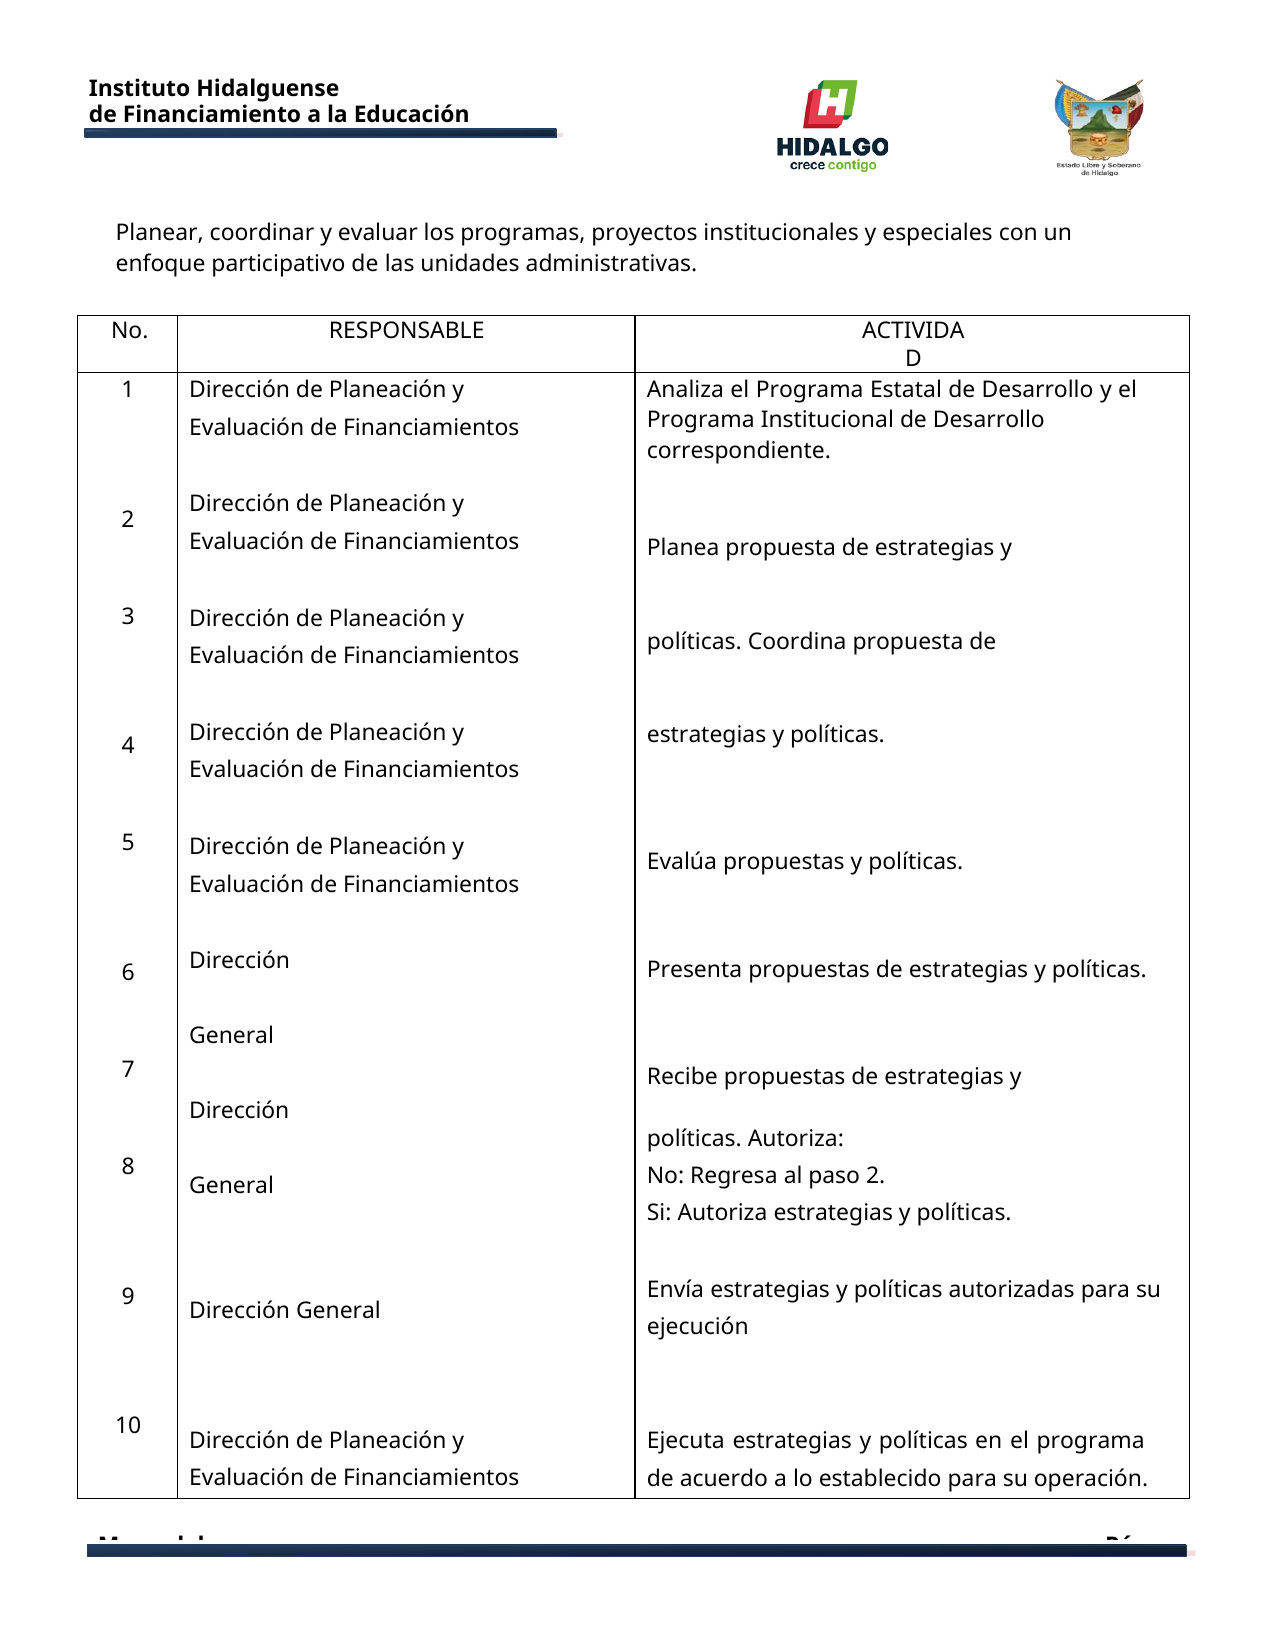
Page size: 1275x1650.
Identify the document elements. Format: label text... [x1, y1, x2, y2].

table_header No. [78, 316, 177, 372]
table_header ACTIVIDAD [636, 316, 1189, 372]
picture [88, 1546, 1186, 1556]
picture [1054, 79, 1144, 176]
table_header RESPONSABLE [178, 316, 634, 372]
picture [776, 78, 889, 174]
picture [86, 130, 555, 136]
table_cell 1 2 3 4 5 6 7 8 9 10 [78, 373, 177, 1498]
